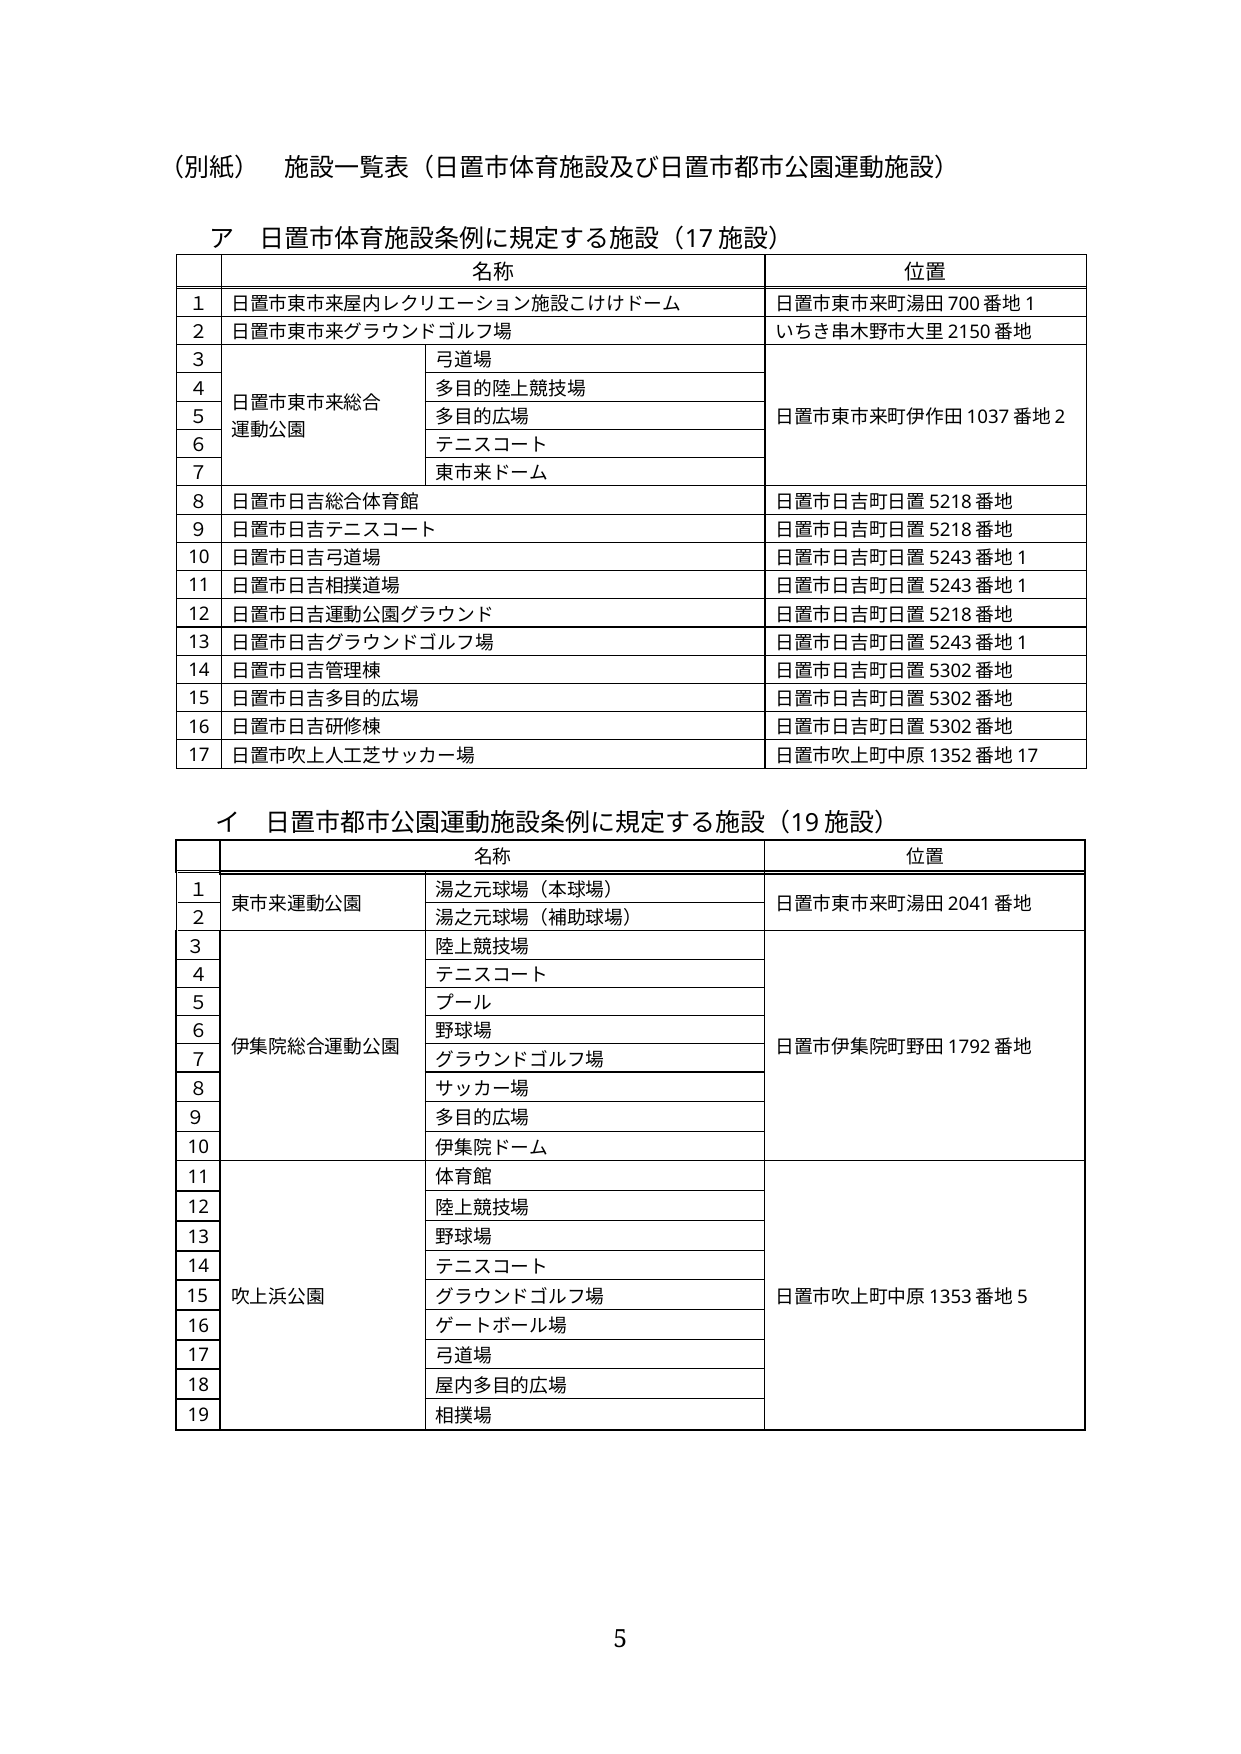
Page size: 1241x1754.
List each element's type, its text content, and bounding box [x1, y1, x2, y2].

table_cell 東市来ドーム [426, 458, 764, 485]
table_cell 日置市日吉町日置5218番地 [766, 486, 1086, 513]
table_cell 13 [177, 1222, 219, 1249]
table_cell 12 [177, 599, 221, 626]
text イ 日置市都市公園運動施設条例に規定する施設（19施設） [159, 803, 1081, 839]
table_cell 日置市日吉グラウンドゴルフ場 [222, 628, 764, 654]
table_cell 弓道場 [426, 345, 764, 372]
table_cell 日置市日吉テニスコート [222, 515, 764, 542]
table_header 位置 [766, 255, 1086, 286]
table_cell 14 [177, 1252, 219, 1279]
table_cell 日置市東市来町伊作田1037番地2 [766, 345, 1086, 485]
table_cell 11 [177, 1161, 219, 1190]
text ア 日置市体育施設条例に規定する施設（17施設） [159, 218, 1081, 254]
table_cell ８ [177, 1073, 219, 1101]
text （別紙） 施設一覧表（日置市体育施設及び日置市都市公園運動施設） [159, 148, 1025, 184]
table_cell 日置市日吉管理棟 [222, 656, 764, 683]
table_cell ２ [177, 317, 221, 344]
table_cell ９ [177, 1102, 219, 1131]
table_cell いちき串木野市大里2150番地 [766, 317, 1086, 344]
table_cell 17 [177, 740, 221, 767]
table_cell 11 [177, 571, 221, 598]
table_cell 15 [177, 1281, 219, 1309]
table_cell 湯之元球場（補助球場） [426, 903, 764, 930]
table_cell ７ [177, 458, 221, 485]
table_cell 伊集院ドーム [426, 1132, 764, 1160]
table_cell 湯之元球場（本球場） [426, 875, 764, 902]
table_cell ２ [177, 903, 220, 930]
table_cell テニスコート [426, 960, 764, 987]
table_cell プール [426, 988, 764, 1015]
table_header [177, 841, 219, 870]
table_cell ３ [177, 345, 221, 372]
table_cell ８ [177, 486, 221, 513]
table_cell 日置市東市来町湯田700番地1 [766, 289, 1086, 316]
table_cell 10 [177, 1132, 219, 1160]
table_cell 伊集院総合運動公園 [221, 931, 425, 1160]
table_cell 相撲場 [426, 1399, 764, 1429]
table_cell １ [177, 873, 220, 902]
table_cell 多目的陸上競技場 [426, 373, 764, 401]
table_cell 18 [177, 1370, 219, 1398]
table_cell 吹上浜公園 [221, 1161, 425, 1429]
table_cell 陸上競技場 [426, 1191, 764, 1220]
table_header [177, 255, 221, 286]
table_cell 19 [177, 1400, 219, 1429]
table_cell 15 [177, 684, 221, 711]
table_cell 多目的広場 [426, 1102, 764, 1131]
table_cell 日置市日吉町日置5218番地 [766, 515, 1086, 542]
table_cell 日置市日吉町日置5302番地 [766, 656, 1086, 683]
table_header 名称 [222, 255, 764, 286]
table_cell グラウンドゴルフ場 [426, 1280, 764, 1309]
table_cell ゲートボール場 [426, 1310, 764, 1338]
table_cell ４ [177, 373, 221, 401]
table_cell ６ [177, 1016, 219, 1043]
table_cell ７ [177, 1044, 219, 1071]
table_header 位置 [765, 841, 1084, 870]
table_cell 14 [177, 656, 221, 683]
table_cell テニスコート [426, 430, 764, 457]
table_cell 日置市日吉町日置5302番地 [766, 684, 1086, 711]
table_cell 16 [177, 712, 221, 739]
table_cell 日置市東市来屋内レクリエーション施設こけけドーム [222, 289, 764, 316]
table_cell 屋内多目的広場 [426, 1369, 764, 1398]
table_cell テニスコート [426, 1251, 764, 1279]
table_cell ４ [177, 960, 219, 987]
table_cell ３ [177, 931, 219, 958]
table_cell 日置市吹上人工芝サッカー場 [222, 740, 764, 767]
table_cell 日置市日吉町日置5243番地1 [766, 628, 1086, 654]
table_cell 東市来運動公園 [221, 875, 425, 930]
table_cell 日置市日吉研修棟 [222, 712, 764, 739]
table_cell 日置市日吉町日置5218番地 [766, 599, 1086, 626]
table_cell 日置市日吉運動公園グラウンド [222, 599, 764, 626]
table_cell ９ [177, 515, 221, 542]
table_cell １ [177, 289, 221, 316]
table_cell 日置市日吉町日置5243番地1 [766, 543, 1086, 570]
table_cell 12 [177, 1192, 219, 1220]
table_cell 体育館 [426, 1161, 764, 1190]
table_cell 日置市吹上町中原1352番地17 [766, 740, 1086, 767]
table_cell 日置市東市来町湯田2041番地 [765, 875, 1084, 930]
table_cell 日置市日吉多目的広場 [222, 684, 764, 711]
table_cell 野球場 [426, 1016, 764, 1043]
table_cell 日置市日吉相撲道場 [222, 571, 764, 598]
table_cell 陸上競技場 [426, 931, 764, 958]
table_cell サッカー場 [426, 1073, 764, 1101]
table_cell 日置市伊集院町野田1792番地 [765, 931, 1084, 1160]
table_cell 10 [177, 543, 221, 570]
table_cell 多目的広場 [426, 402, 764, 429]
table_cell 日置市日吉町日置5302番地 [766, 712, 1086, 739]
table_cell 16 [177, 1311, 219, 1338]
table_cell 日置市東市来総合 運動公園 [222, 345, 425, 485]
table_cell ５ [177, 402, 221, 429]
table_cell グラウンドゴルフ場 [426, 1044, 764, 1071]
table_cell 13 [177, 628, 221, 654]
table_cell 日置市東市来グラウンドゴルフ場 [222, 317, 764, 344]
table_cell 日置市日吉総合体育館 [222, 486, 764, 513]
table_cell 野球場 [426, 1221, 764, 1249]
table_header 名称 [221, 841, 764, 870]
table_cell ５ [177, 988, 219, 1015]
table_cell 日置市吹上町中原1353番地5 [765, 1161, 1084, 1429]
table_cell 17 [177, 1341, 219, 1368]
table_cell ６ [177, 430, 221, 457]
table_cell 弓道場 [426, 1340, 764, 1368]
table_cell 日置市日吉町日置5243番地1 [766, 571, 1086, 598]
table_cell 日置市日吉弓道場 [222, 543, 764, 570]
